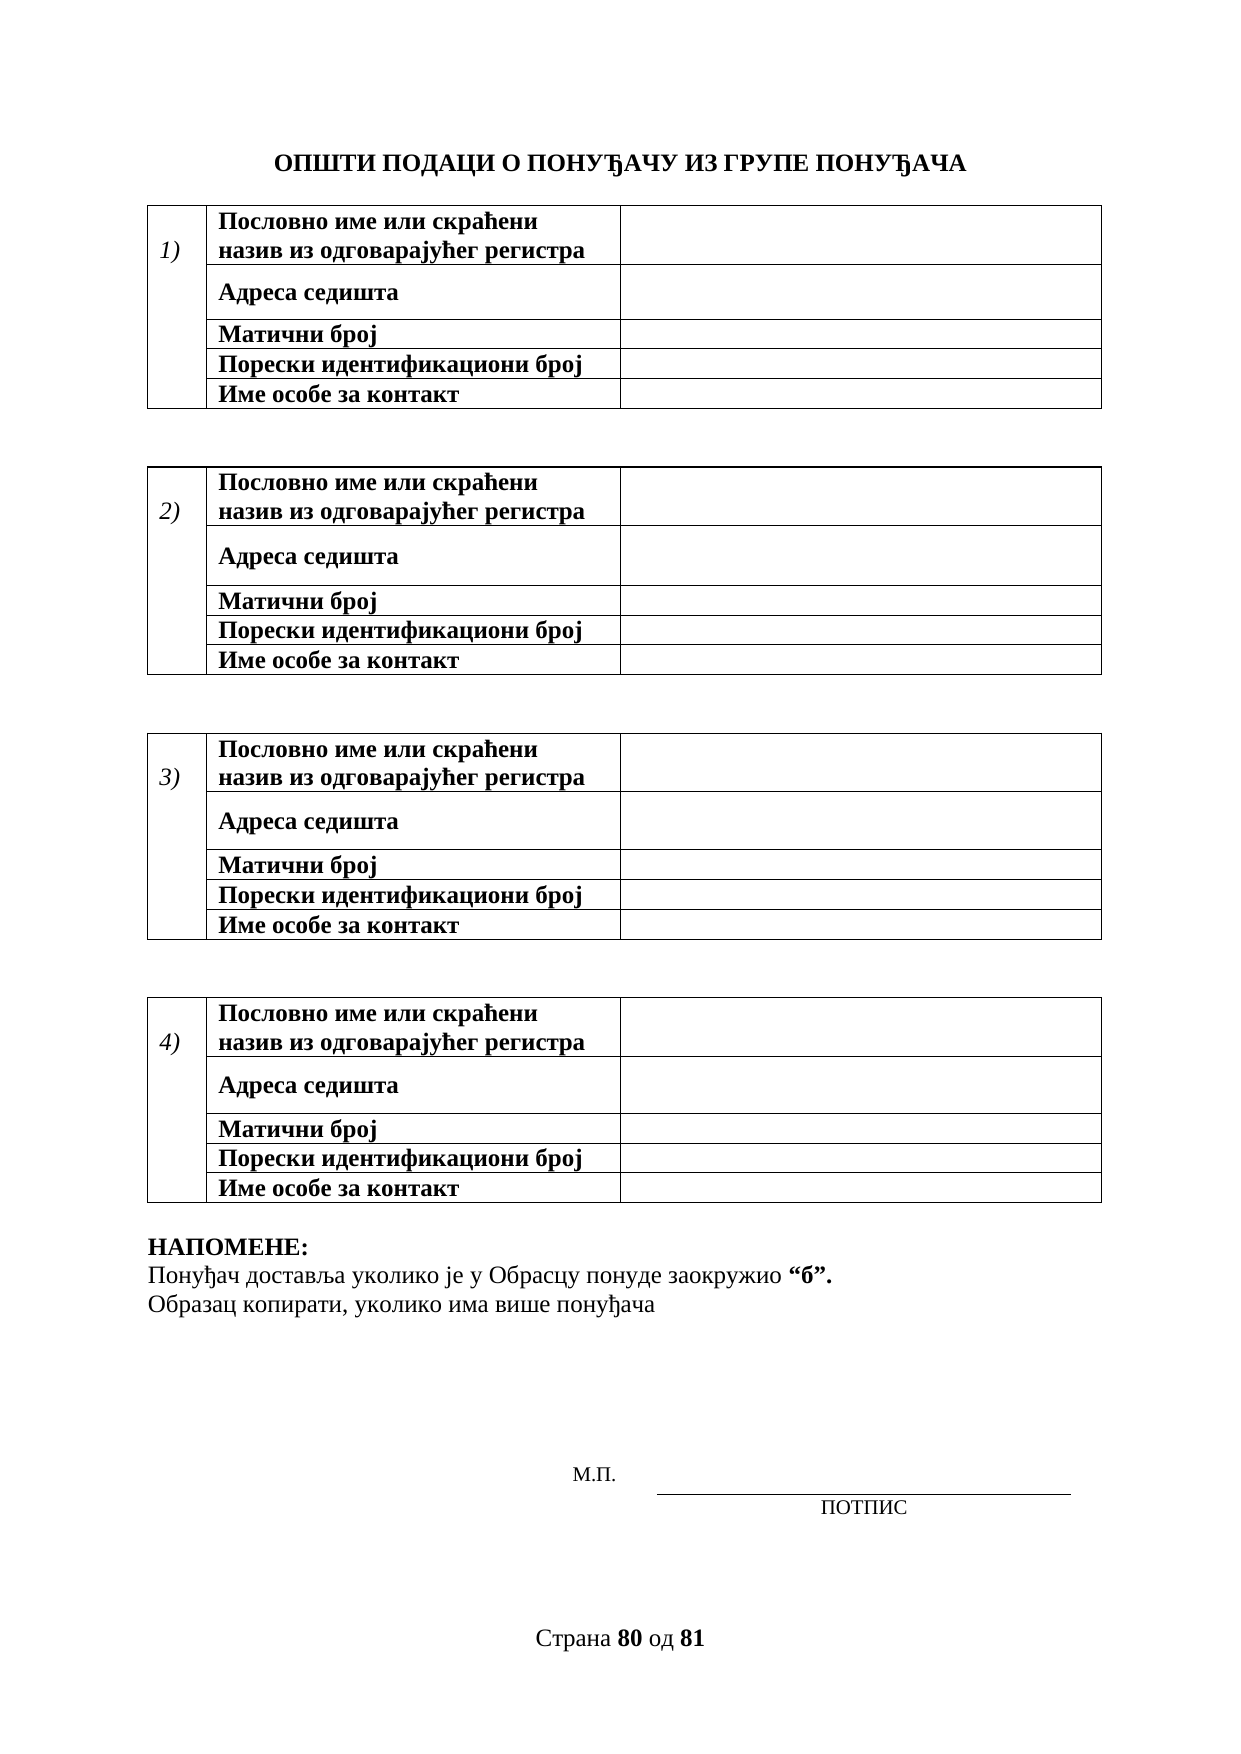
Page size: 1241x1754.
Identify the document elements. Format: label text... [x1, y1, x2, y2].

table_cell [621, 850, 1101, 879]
text НАПОМЕНЕ: [148, 1232, 1092, 1261]
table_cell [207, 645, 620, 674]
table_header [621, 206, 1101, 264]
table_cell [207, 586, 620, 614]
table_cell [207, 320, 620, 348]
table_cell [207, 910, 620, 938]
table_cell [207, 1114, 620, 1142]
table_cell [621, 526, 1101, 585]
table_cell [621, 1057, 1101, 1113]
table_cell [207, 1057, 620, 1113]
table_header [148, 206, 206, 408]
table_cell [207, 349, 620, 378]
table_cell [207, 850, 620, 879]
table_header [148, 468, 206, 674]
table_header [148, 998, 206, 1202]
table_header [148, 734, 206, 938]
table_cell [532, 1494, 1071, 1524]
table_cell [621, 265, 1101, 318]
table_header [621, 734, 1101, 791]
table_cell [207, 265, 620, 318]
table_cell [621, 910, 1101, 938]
text Образац копирати, уколико има више понуђача [148, 1289, 1092, 1318]
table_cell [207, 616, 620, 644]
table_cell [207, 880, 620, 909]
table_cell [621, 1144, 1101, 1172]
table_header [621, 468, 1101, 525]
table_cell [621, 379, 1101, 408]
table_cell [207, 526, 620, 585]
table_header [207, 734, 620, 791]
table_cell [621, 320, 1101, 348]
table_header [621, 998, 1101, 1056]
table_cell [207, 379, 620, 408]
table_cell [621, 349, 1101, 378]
text ОПШТИ ПОДАЦИ О ПОНУЂАЧУ ИЗ ГРУПЕ ПОНУЂАЧА [148, 148, 1092, 176]
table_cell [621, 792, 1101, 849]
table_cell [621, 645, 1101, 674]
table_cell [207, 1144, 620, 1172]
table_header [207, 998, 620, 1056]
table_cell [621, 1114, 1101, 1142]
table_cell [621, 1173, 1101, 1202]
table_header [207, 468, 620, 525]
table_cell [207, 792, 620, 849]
text Понуђач доставља уколико је у Обрасцу понуде заокружио “б”. [148, 1261, 1092, 1289]
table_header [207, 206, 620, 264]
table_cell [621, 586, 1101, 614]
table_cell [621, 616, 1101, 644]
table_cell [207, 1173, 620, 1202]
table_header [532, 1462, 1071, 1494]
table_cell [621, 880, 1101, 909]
